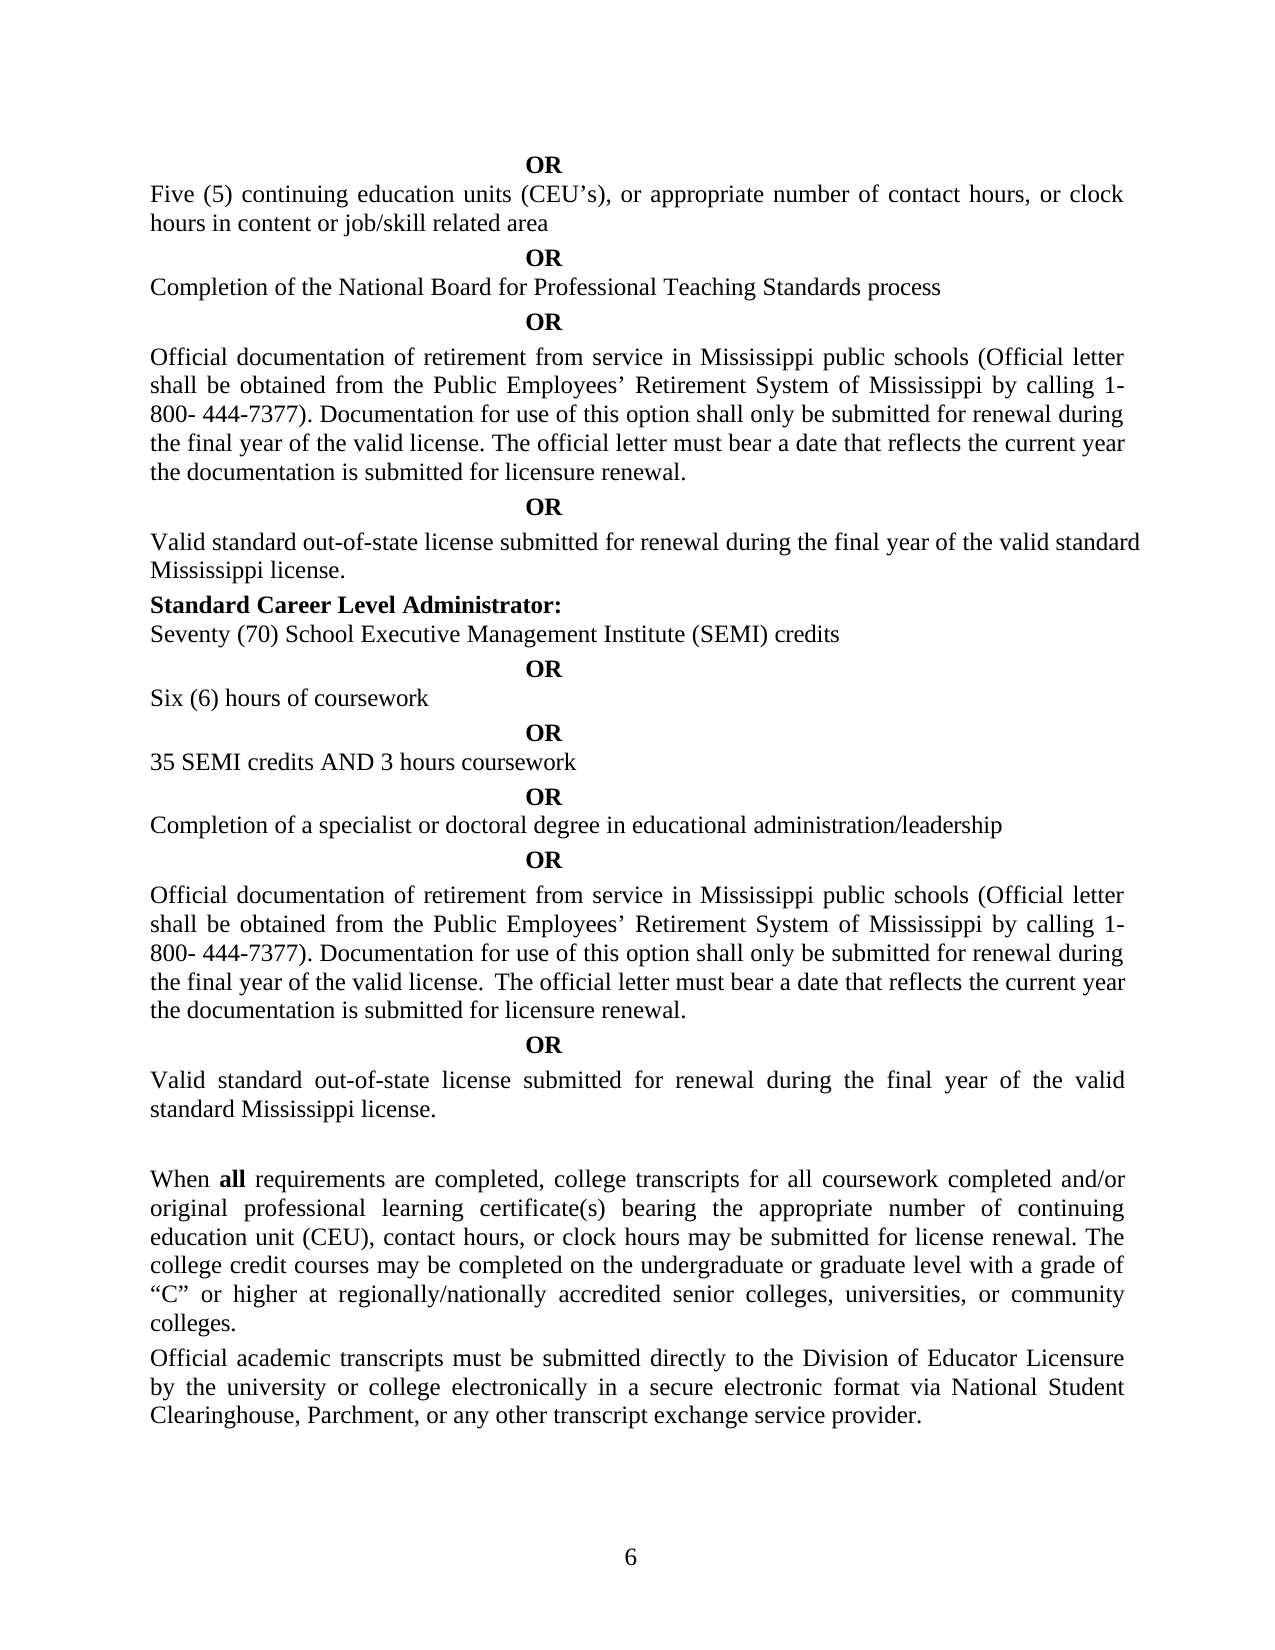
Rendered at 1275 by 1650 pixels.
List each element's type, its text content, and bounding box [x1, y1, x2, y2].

text When all requirements are completed, college transcripts for all coursework completed and/or original professional learning certificate(s) bearing the appropriate number of continuing education unit (CEU), contact hours, or clock hours may be submitted for license renewal. The college credit courses may be completed on the undergraduate or graduate level with a grade of “C” or higher at regionally/nationally accredited senior colleges, universities, or community colleges. [150, 1164, 1126, 1337]
subtitle OR [127, 243, 961, 272]
text Completion of the National Board for Professional Teaching Standards process [150, 272, 1202, 300]
subtitle OR [127, 1030, 961, 1059]
subtitle OR [127, 718, 961, 747]
subtitle OR [127, 782, 961, 810]
text Completion of a specialist or doctoral degree in educational administration/leadership [150, 810, 1202, 839]
text Valid standard out-of-state license submitted for renewal during the final year of the valid standard Mississippi license. [150, 1065, 1125, 1123]
text Six (6) hours of coursework [150, 683, 1202, 712]
subtitle OR [127, 307, 961, 335]
text Official academic transcripts must be submitted directly to the Division of Educator Licensure by the university or college electronically in a secure electronic format via National Student Clearinghouse, Parchment, or any other transcript exchange service provider. [150, 1343, 1125, 1429]
subtitle OR [127, 492, 961, 520]
text 35 SEMI credits AND 3 hours coursework [150, 747, 1202, 775]
subtitle OR [127, 654, 961, 683]
subtitle OR [127, 150, 961, 179]
subtitle OR [127, 845, 961, 874]
subtitle Standard Career Level Administrator: [150, 590, 1202, 619]
text Valid standard out-of-state license submitted for renewal during the final year of the valid standard Mississippi license. [150, 527, 1202, 584]
text Five (5) continuing education units (CEU’s), or appropriate number of contact hours, or clock hours in content or job/skill related area [150, 179, 1125, 237]
text Seventy (70) School Executive Management Institute (SEMI) credits [150, 619, 1202, 648]
